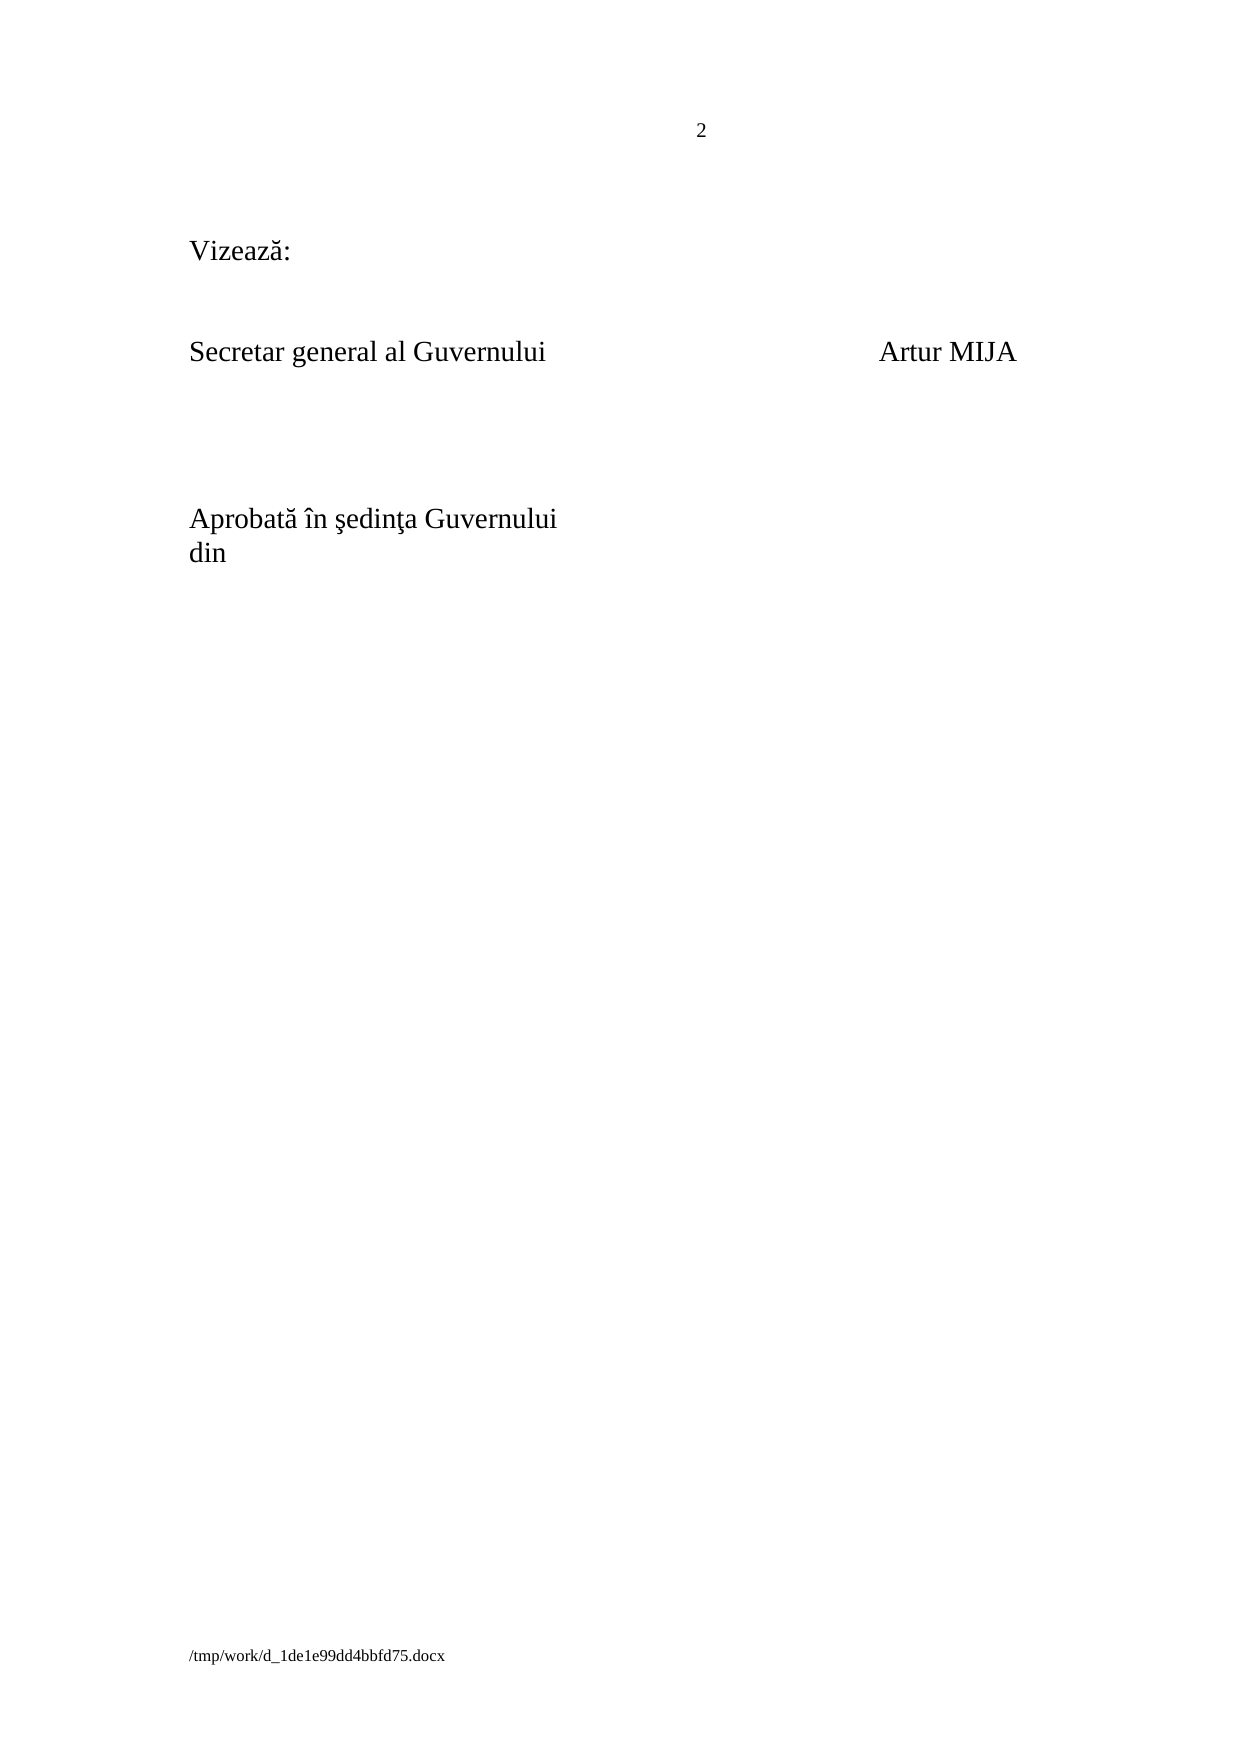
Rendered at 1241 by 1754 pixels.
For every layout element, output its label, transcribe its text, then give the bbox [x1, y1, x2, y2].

text Secretar general al Guvernului Artur MIJA [189, 334, 1140, 367]
text Vizează: [189, 233, 1140, 267]
text din [189, 535, 1140, 569]
text Aprobată în şedinţa Guvernului [189, 502, 1140, 535]
